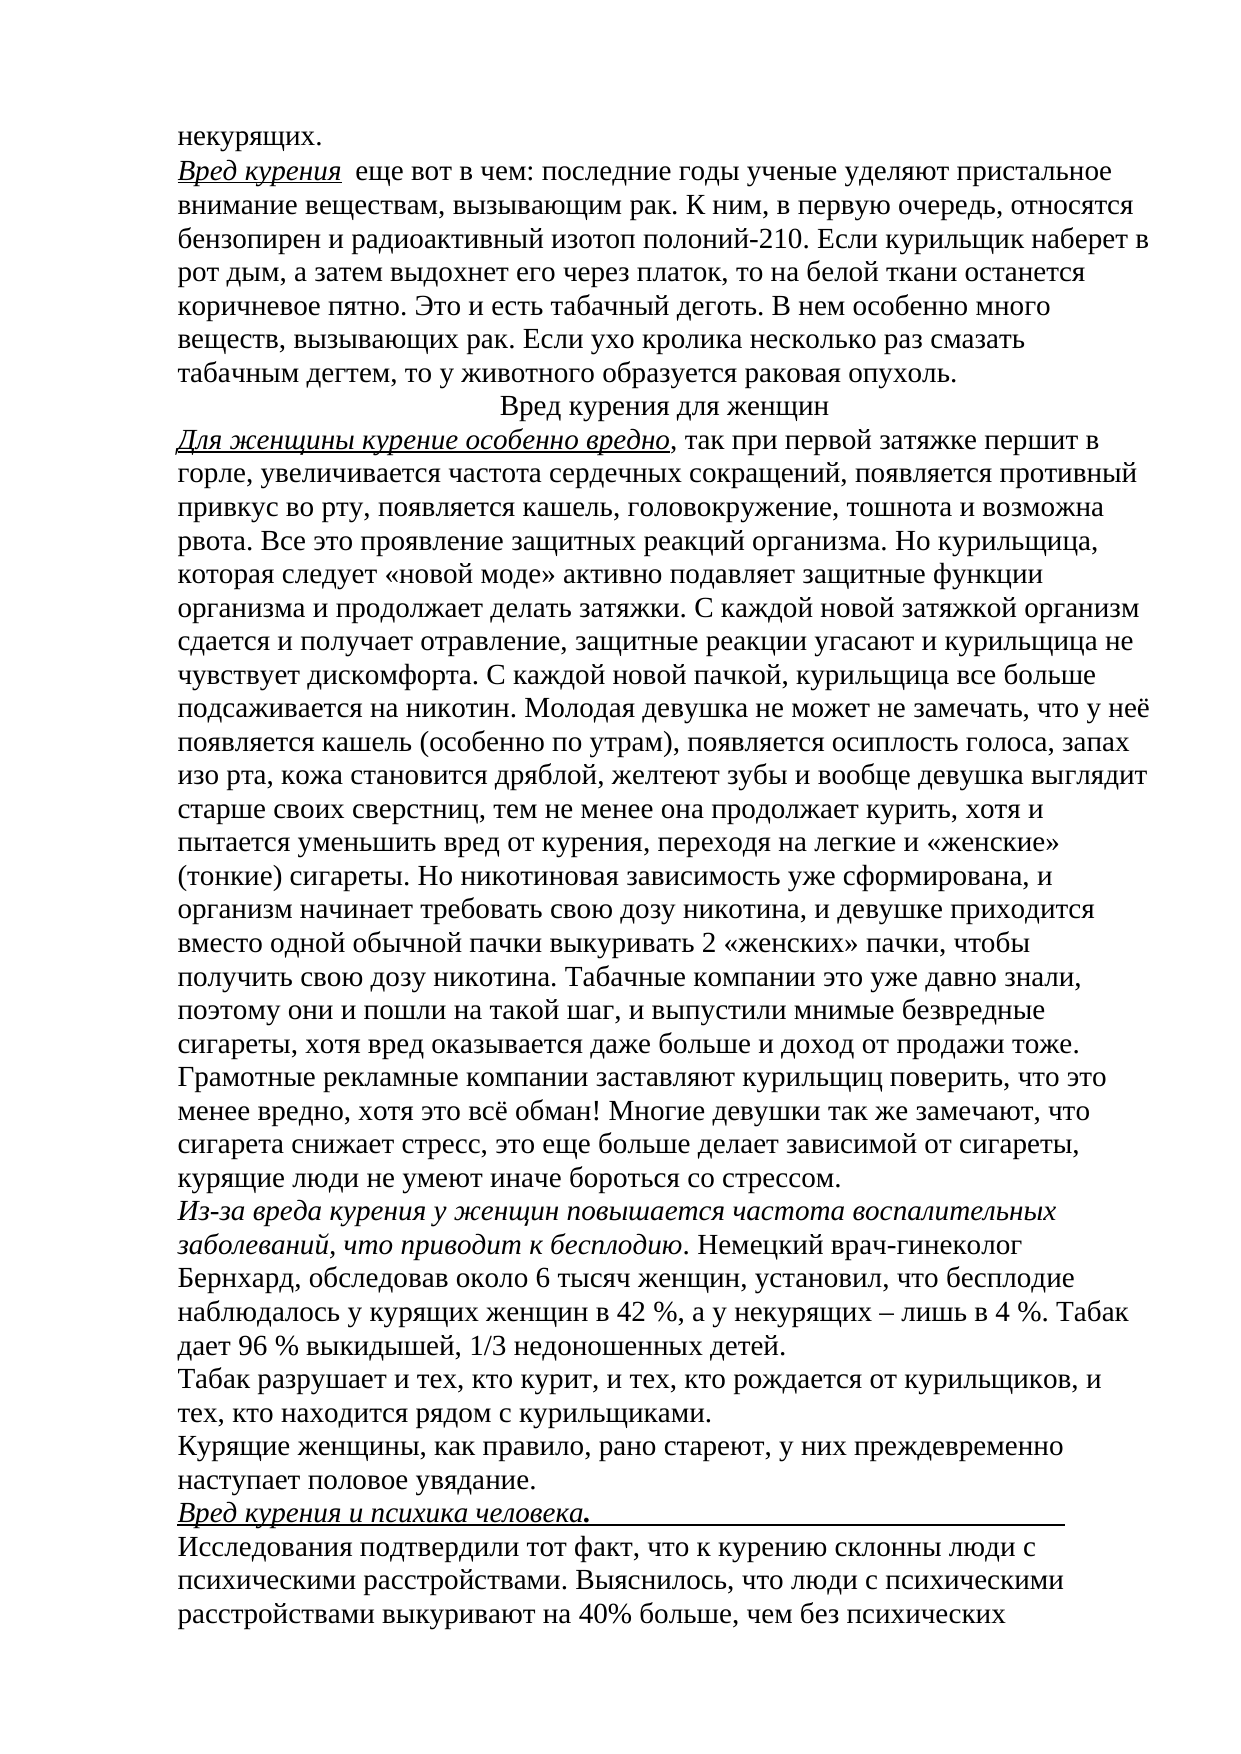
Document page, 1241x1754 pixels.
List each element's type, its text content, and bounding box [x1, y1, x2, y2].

text Для женщины курение особенно вредно, так при первой затяжке першит в горле, увеличивается частота сердечных сокращений, появляется противный привкус во рту, появляется кашель, головокружение, тошнота и возможна рвота. Все это проявление защитных реакций организма. Но курильщица, которая следует «новой моде» активно подавляет защитные функции организма и продолжает делать затяжки. С каждой новой затяжкой организм сдается и получает отравление, защитные реакции угасают и курильщица не чувствует дискомфорта. С каждой новой пачкой, курильщица все больше подсаживается на никотин. Молодая девушка не может не замечать, что у неё появляется кашель (особенно по утрам), появляется осиплость голоса, запах изо рта, кожа становится дряблой, желтеют зубы и вообще девушка выглядит старше своих сверстниц, тем не менее она продолжает курить, хотя и пытается уменьшить вред от курения, переходя на легкие и «женские» (тонкие) сигареты. Но никотиновая зависимость уже сформирована, и организм начинает требовать свою дозу никотина, и девушке приходится вместо одной обычной пачки выкуривать 2 «женских» пачки, чтобы получить свою дозу никотина. Табачные компании это уже давно знали, поэтому они и пошли на такой шаг, и выпустили мнимые безвредные сигареты, хотя вред оказывается даже больше и доход от продажи тоже. Грамотные рекламные компании заставляют курильщиц поверить, что это менее вредно, хотя это всё обман! Многие девушки так же замечают, что сигарета снижает стресс, это еще больше делает зависимой от сигареты, курящие люди не умеют иначе бороться со стрессом. Из-за вреда курения у женщин повышается частота воспалительных заболеваний, что приводит к бесплодию. Немецкий врач-гинеколог Бернхард, обследовав около 6 тысяч женщин, установил, что бесплодие наблюдалось у курящих женщин в 42 %, а у некурящих – лишь в 4 %. Табак дает 96 % выкидышей, 1/3 недоношенных детей. Табак разрушает и тех, кто курит, и тех, кто рождается от курильщиков, и тех, кто находится рядом с курильщиками. Курящие женщины, как правило, рано стареют, у них преждевременно наступает половое увядание. [177, 422, 1152, 1495]
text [177, 1495, 1152, 1629]
text Вред курения для женщин [177, 388, 1152, 422]
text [177, 118, 1152, 388]
